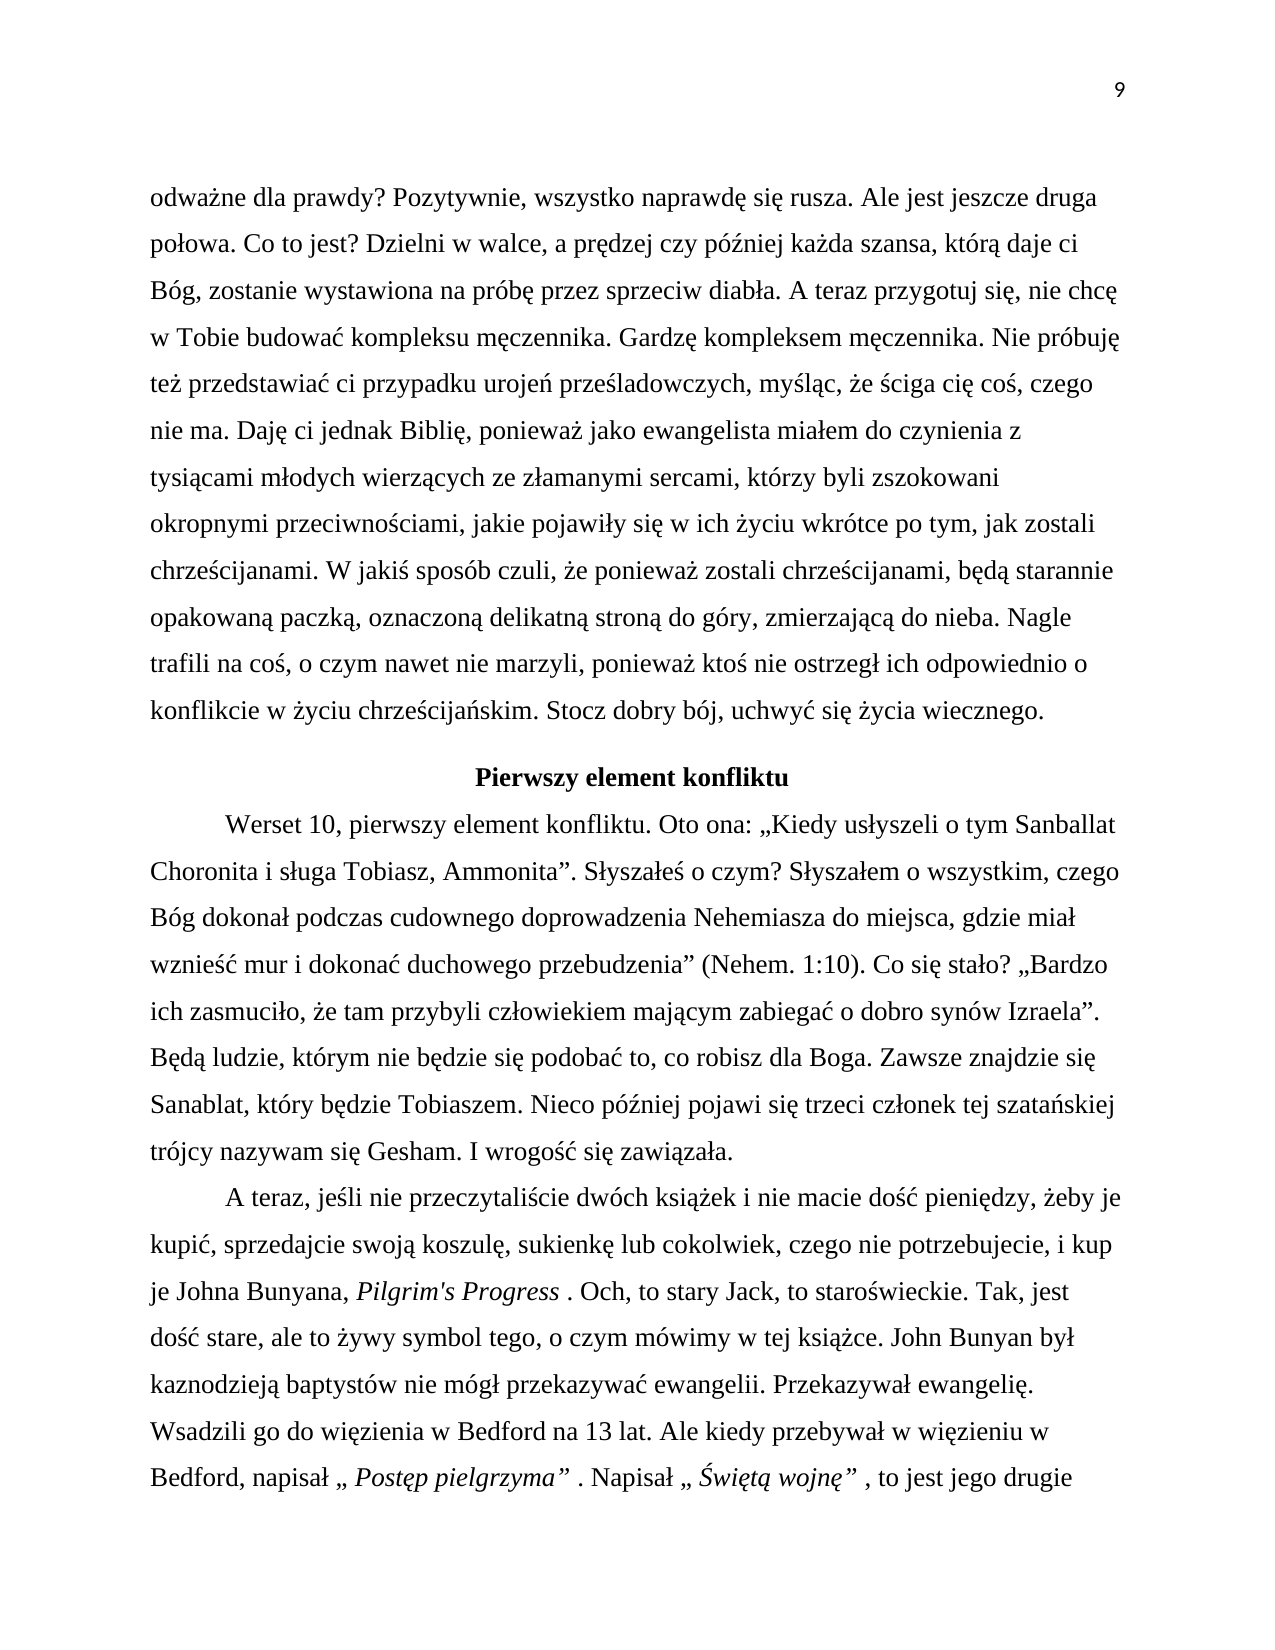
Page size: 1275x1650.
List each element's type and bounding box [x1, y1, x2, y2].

text [150, 181, 1125, 725]
text [150, 762, 1125, 1493]
